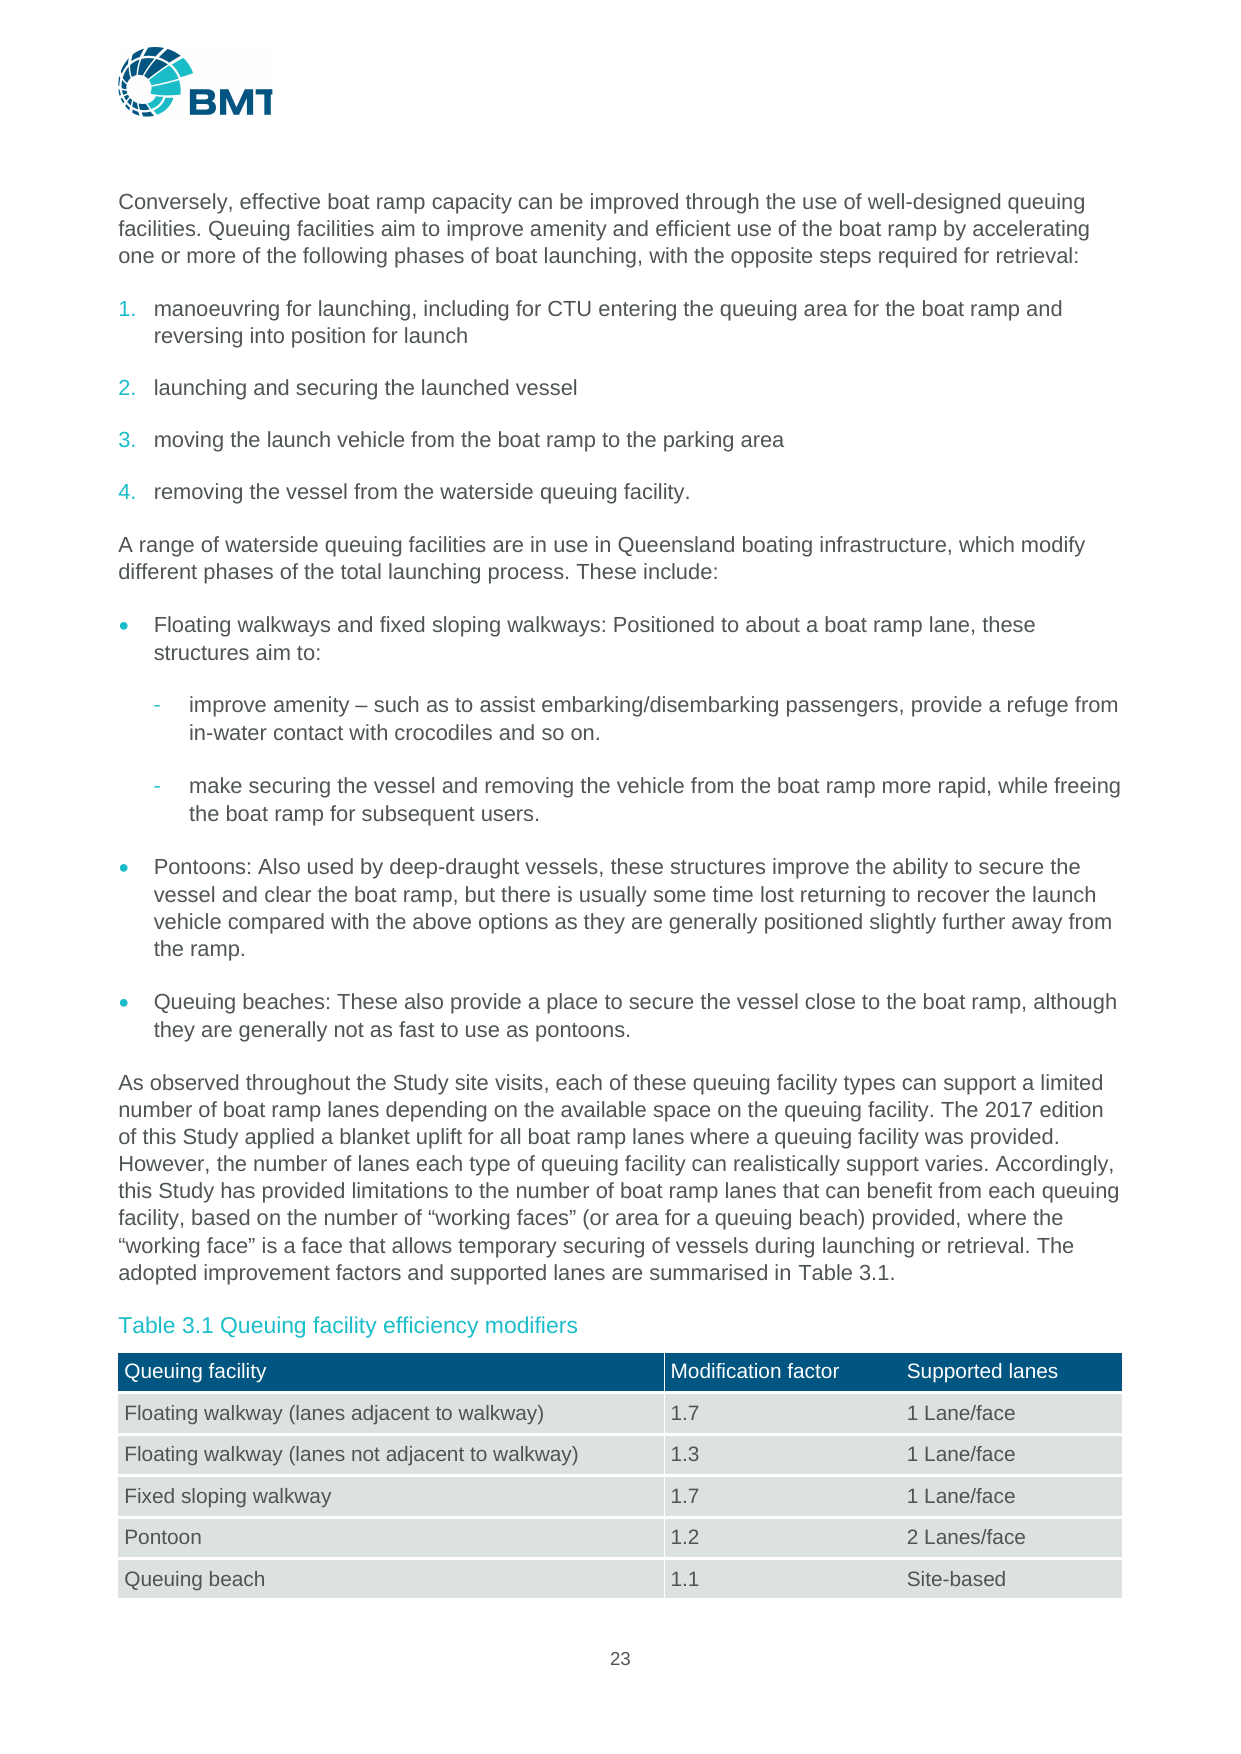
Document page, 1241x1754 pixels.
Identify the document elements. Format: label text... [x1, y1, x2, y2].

table_cell Floating walkway (lanes adjacent to walkway) [118, 1394, 664, 1433]
table_header Queuing facility [118, 1353, 664, 1391]
list moving the launch vehicle from the boat ramp to the parking area [118, 427, 1122, 452]
list removing the vessel from the waterside queuing facility. [118, 479, 1122, 504]
table_cell Floating walkway (lanes not adjacent to walkway) [118, 1436, 664, 1474]
table_header Modification factor [665, 1353, 901, 1391]
table_header Supported lanes [901, 1353, 1122, 1391]
table_cell 1.3 [665, 1436, 901, 1474]
table_cell 1.1 [665, 1560, 901, 1598]
list Queuing beaches: These also provide a place to secure the vessel close to the boat ramp, although they are generally not as fast to use as pontoons. [118, 988, 1122, 1042]
table_cell Pontoon [118, 1519, 664, 1557]
table_cell 1 Lane/face [901, 1436, 1122, 1474]
table_cell 1 Lane/face [901, 1477, 1122, 1516]
list launching and securing the launched vessel [118, 375, 1122, 400]
picture [118, 47, 273, 123]
text Conversely, effective boat ramp capacity can be improved through the use of well-designed queuing facilities. Queuing facilities aim to improve amenity and efficient use of the boat ramp by accelerating one or more of the following phases of boat launching, with the opposite steps required for retrieval: [118, 189, 1122, 268]
table_cell 1 Lane/face [901, 1394, 1122, 1433]
title Queuing facility efficiency modifiers [118, 1312, 1122, 1338]
list Pontoons: Also used by deep-draught vessels, these structures improve the ability to secure the vessel and clear the boat ramp, but there is usually some time lost returning to recover the launch vehicle compared with the above options as they are generally positioned slightly further away from the ramp. [118, 853, 1122, 962]
table_cell Fixed sloping walkway [118, 1477, 664, 1516]
table_cell Queuing beach [118, 1560, 664, 1598]
list improve amenity – such as to assist embarking/disembarking passengers, provide a refuge from in-water contact with crocodiles and so on. [153, 692, 1122, 746]
list make securing the vessel and removing the vehicle from the boat ramp more rapid, while freeing the boat ramp for subsequent users. [153, 772, 1122, 826]
text As observed throughout the Study site visits, each of these queuing facility types can support a limited number of boat ramp lanes depending on the available space on the queuing facility. The 2017 edition of this Study applied a blanket uplift for all boat ramp lanes where a queuing facility was provided. However, the number of lanes each type of queuing facility can realistically support varies. Accordingly, this Study has provided limitations to the number of boat ramp lanes that can benefit from each queuing facility, based on the number of “working faces” (or area for a queuing beach) provided, where the “working face” is a face that allows temporary securing of vessels during launching or retrieval. The adopted improvement factors and supported lanes are summarised in Table 3.1. [118, 1069, 1122, 1285]
list manoeuvring for launching, including for CTU entering the queuing area for the boat ramp and reversing into position for launch [118, 296, 1122, 348]
table_cell Site-based [901, 1560, 1122, 1598]
text A range of waterside queuing facilities are in use in Queensland boating infrastructure, which modify different phases of the total launching process. These include: [118, 531, 1122, 584]
table_cell 2 Lanes/face [901, 1519, 1122, 1557]
table_cell 1.2 [665, 1519, 901, 1557]
table_cell 1.7 [665, 1394, 901, 1433]
list Floating walkways and fixed sloping walkways: Positioned to about a boat ramp lane, these structures aim to: [118, 611, 1122, 665]
table_cell 1.7 [665, 1477, 901, 1516]
